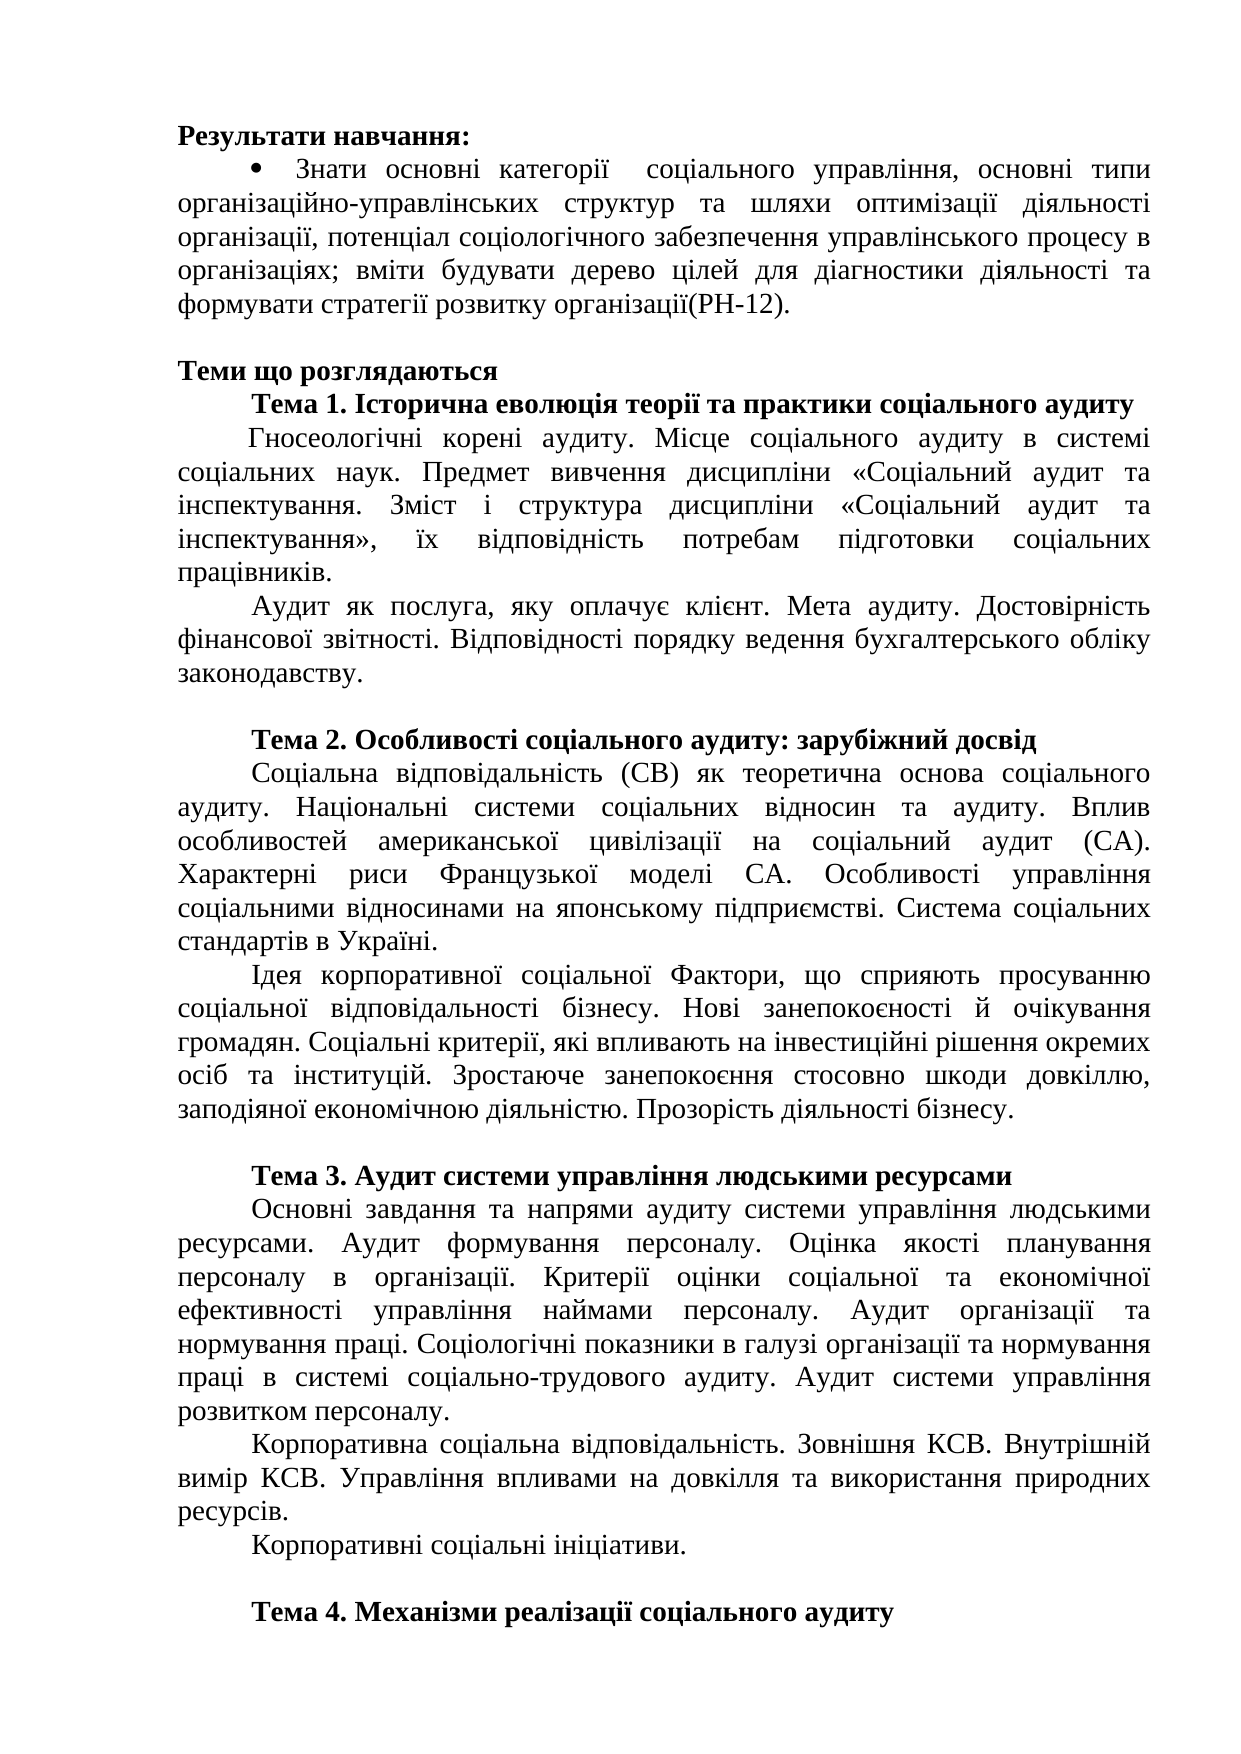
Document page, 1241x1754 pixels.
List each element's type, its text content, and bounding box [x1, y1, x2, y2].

text Корпоративна соціальна відповідальність. Зовнішня КСВ. Внутрішній вимір КСВ. Управління впливами на довкілля та використання природних ресурсів. [177, 1426, 1152, 1527]
text Тема 2. Особливості соціального аудиту: зарубіжний досвід [177, 722, 1152, 756]
text Тема 1. Історична еволюція теорії та практики соціального аудиту [177, 387, 1152, 420]
text Гносеологічні корені аудиту. Місце соціального аудиту в системі соціальних наук. Предмет вивчення дисципліни «Соціальний аудит та інспектування. Зміст і структура дисципліни «Соціальний аудит та інспектування», їх відповідність потребам підготовки соціальних працівників. [177, 420, 1152, 588]
text Тема 4. Механізми реалізації соціального аудиту [177, 1594, 1152, 1628]
text Результати навчання: [177, 118, 1152, 152]
text Тема 3. Аудит системи управління людськими ресурсами [177, 1158, 1152, 1192]
text Соціальна відповідальність (СВ) як теоретична основа соціального аудиту. Національні системи соціальних відносин та аудиту. Вплив особливостей американської цивілізації на соціальний аудит (СА). Характерні риси Французької моделі СА. Особливості управління соціальними відносинами на японському підприємстві. Система соціальних стандартів в Україні. [177, 756, 1152, 957]
text Аудит як послуга, яку оплачує клієнт. Мета аудиту. Достовірність фінансової звітності. Відповідності порядку ведення бухгалтерського обліку законодавству. [177, 588, 1152, 688]
list Знати основні категорії соціального управління, основні типи організаційно-управлінських структур та шляхи оптимізації діяльності організації, потенціал соціологічного забезпечення управлінського процесу в організаціях; вміти будувати дерево цілей для діагностики діяльності та формувати стратегії розвитку організації(РН-12). [177, 152, 1152, 319]
text Корпоративні соціальні ініціативи. [177, 1527, 1152, 1561]
text Ідея корпоративної соціальної Фактори, що сприяють просуванню соціальної відповідальності бізнесу. Нові занепокоєності й очікування громадян. Соціальні критерії, які впливають на інвестиційні рішення окремих осіб та інституцій. Зростаюче занепокоєння стосовно шкоди довкіллю, заподіяної економічною діяльністю. Прозорість діяльності бізнесу. [177, 957, 1152, 1124]
text Теми що розглядаються [177, 353, 1152, 387]
text Основні завдання та напрями аудиту системи управління людськими ресурсами. Аудит формування персоналу. Оцінка якості планування персоналу в організації. Критерії оцінки соціальної та економічної ефективності управління наймами персоналу. Аудит організації та нормування праці. Соціологічні показники в галузі організації та нормування праці в системі соціально-трудового аудиту. Аудит системи управління розвитком персоналу. [177, 1192, 1152, 1426]
